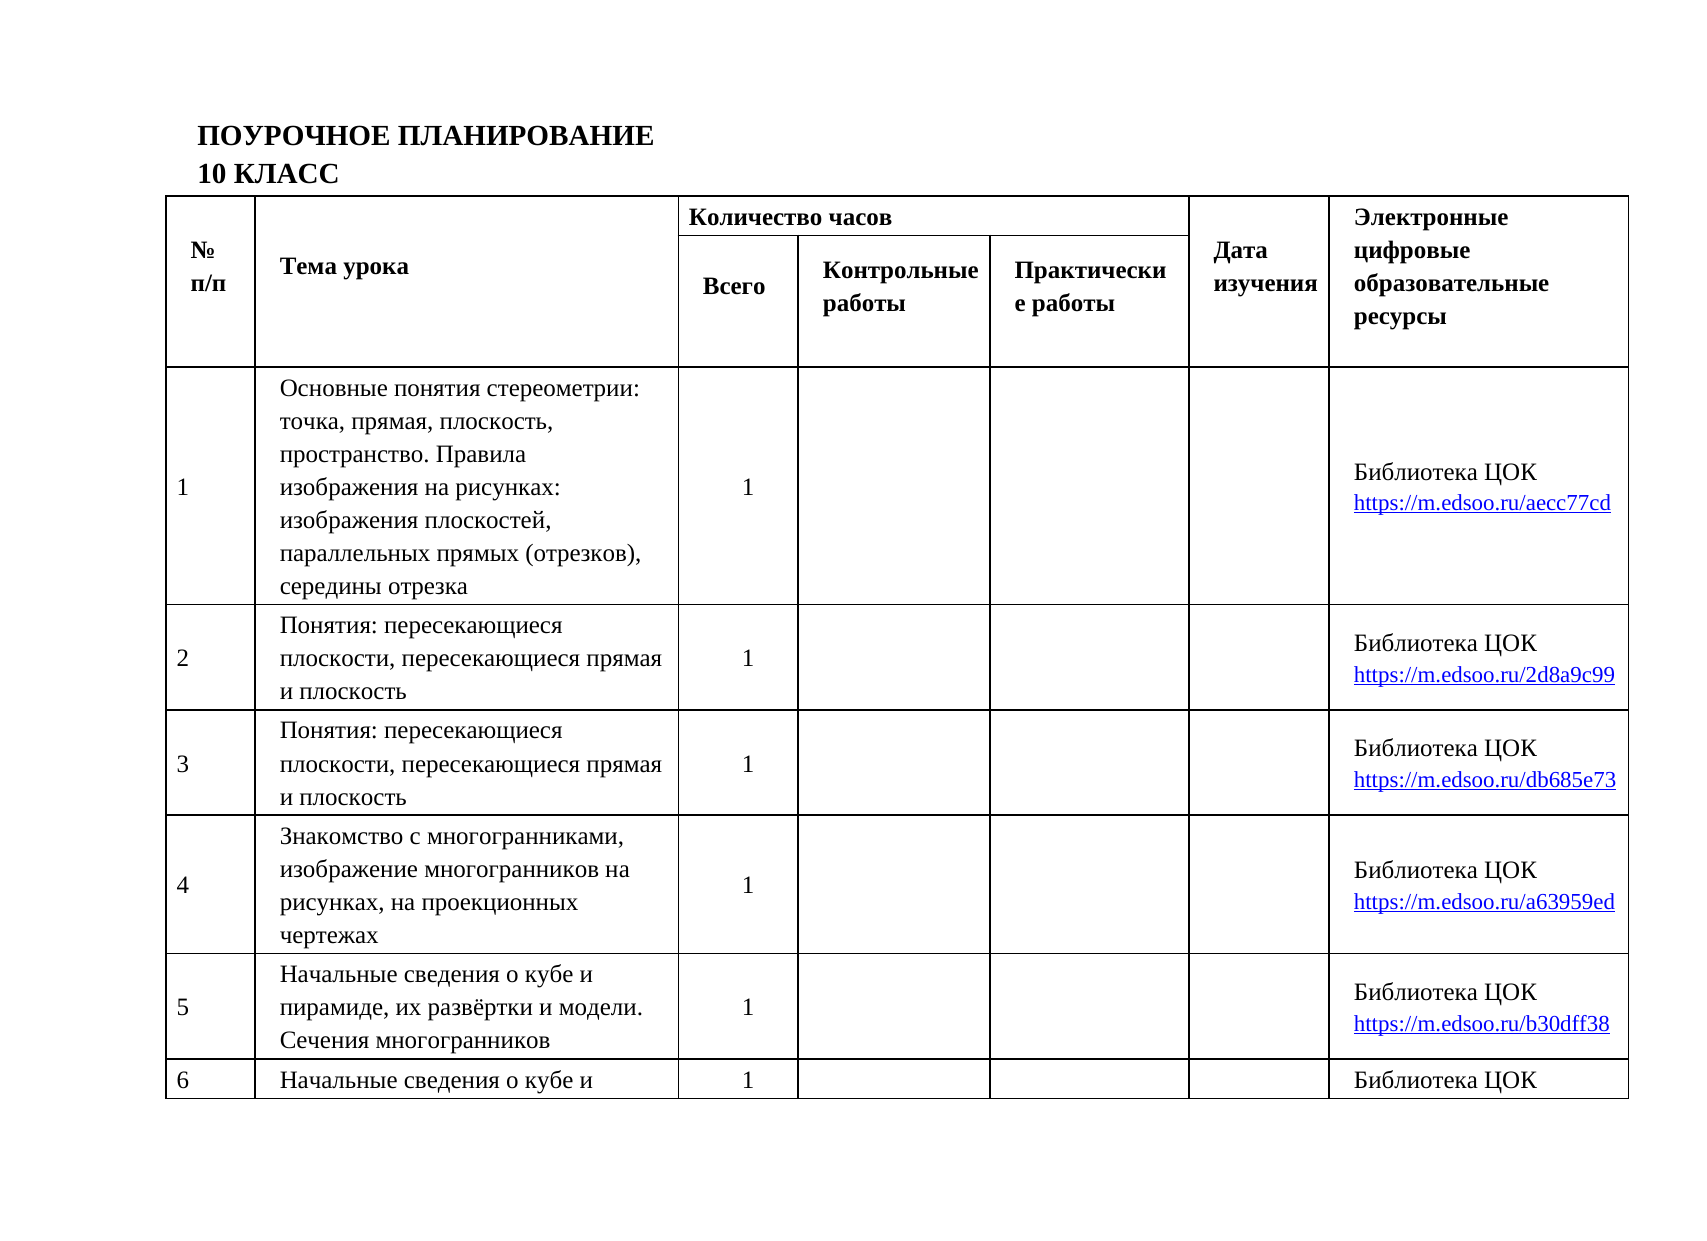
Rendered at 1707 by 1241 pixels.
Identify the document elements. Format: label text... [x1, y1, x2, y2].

table_cell [991, 711, 1188, 814]
table_header Количество часов [679, 197, 1188, 234]
table_cell Контрольные работы [799, 236, 989, 366]
table_cell Знакомство с многогранниками, изображение многогранников на рисунках, на проекционных чертежах [256, 816, 678, 953]
table_cell 1 [679, 816, 797, 953]
table_cell 4 [167, 816, 254, 953]
table_cell 1 [167, 368, 254, 603]
table_cell 1 [679, 1060, 797, 1097]
table_cell 2 [167, 605, 254, 709]
table_cell Библиотека ЦОК https://m.edsoo.ru/b30dff38 [1330, 954, 1628, 1058]
table_cell [799, 711, 989, 814]
table_cell [799, 816, 989, 953]
table_cell [1190, 368, 1328, 603]
table_cell Всего [679, 236, 797, 366]
table_cell Практические работы [991, 236, 1188, 366]
table_cell [991, 1060, 1188, 1097]
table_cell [256, 954, 678, 1058]
table_cell 1 [679, 368, 797, 603]
table_cell Библиотека ЦОК https://m.edsoo.ru/2d8a9c99 [1330, 605, 1628, 709]
table_cell Библиотека ЦОК https://m.edsoo.ru/a63959ed [1330, 816, 1628, 953]
table_cell 5 [167, 954, 254, 1058]
table_cell [991, 954, 1188, 1058]
table_cell [1190, 605, 1328, 709]
table_cell [1190, 1060, 1328, 1097]
table_cell 6 [167, 1060, 254, 1097]
table_cell Понятия: пересекающиеся плоскости, пересекающиеся прямая и плоскость [256, 711, 678, 814]
table_header Электронные цифровые образовательные ресурсы [1330, 197, 1628, 366]
table_cell [1190, 816, 1328, 953]
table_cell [256, 1060, 678, 1097]
table_cell 1 [679, 605, 797, 709]
table_cell [991, 605, 1188, 709]
table_cell 1 [679, 954, 797, 1058]
table_cell 3 [167, 711, 254, 814]
table_cell [799, 605, 989, 709]
table_cell [991, 816, 1188, 953]
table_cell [1330, 1060, 1628, 1097]
table_cell [1190, 711, 1328, 814]
table_header Дата изучения [1190, 197, 1328, 366]
table_cell [799, 1060, 989, 1097]
table_cell 1 [679, 711, 797, 814]
table_cell [799, 954, 989, 1058]
table_header Тема урока [256, 197, 678, 366]
table_cell [799, 368, 989, 603]
table_cell Основные понятия стереометрии: точка, прямая, плоскость, пространство. Правила изображения на рисунках: изображения плоскостей, параллельных прямых (отрезков), середины отрезка [256, 368, 678, 603]
table_cell Понятия: пересекающиеся плоскости, пересекающиеся прямая и плоскость [256, 605, 678, 709]
table_header № п/п [167, 197, 254, 366]
table_cell [1190, 954, 1328, 1058]
text 10 КЛАСС [190, 157, 1618, 190]
table_cell Библиотека ЦОК https://m.edsoo.ru/db685e73 [1330, 711, 1628, 814]
table_cell Библиотека ЦОК https://m.edsoo.ru/aecc77cd [1330, 368, 1628, 603]
text ПОУРОЧНОЕ ПЛАНИРОВАНИЕ [190, 118, 1618, 152]
table_cell [991, 368, 1188, 603]
